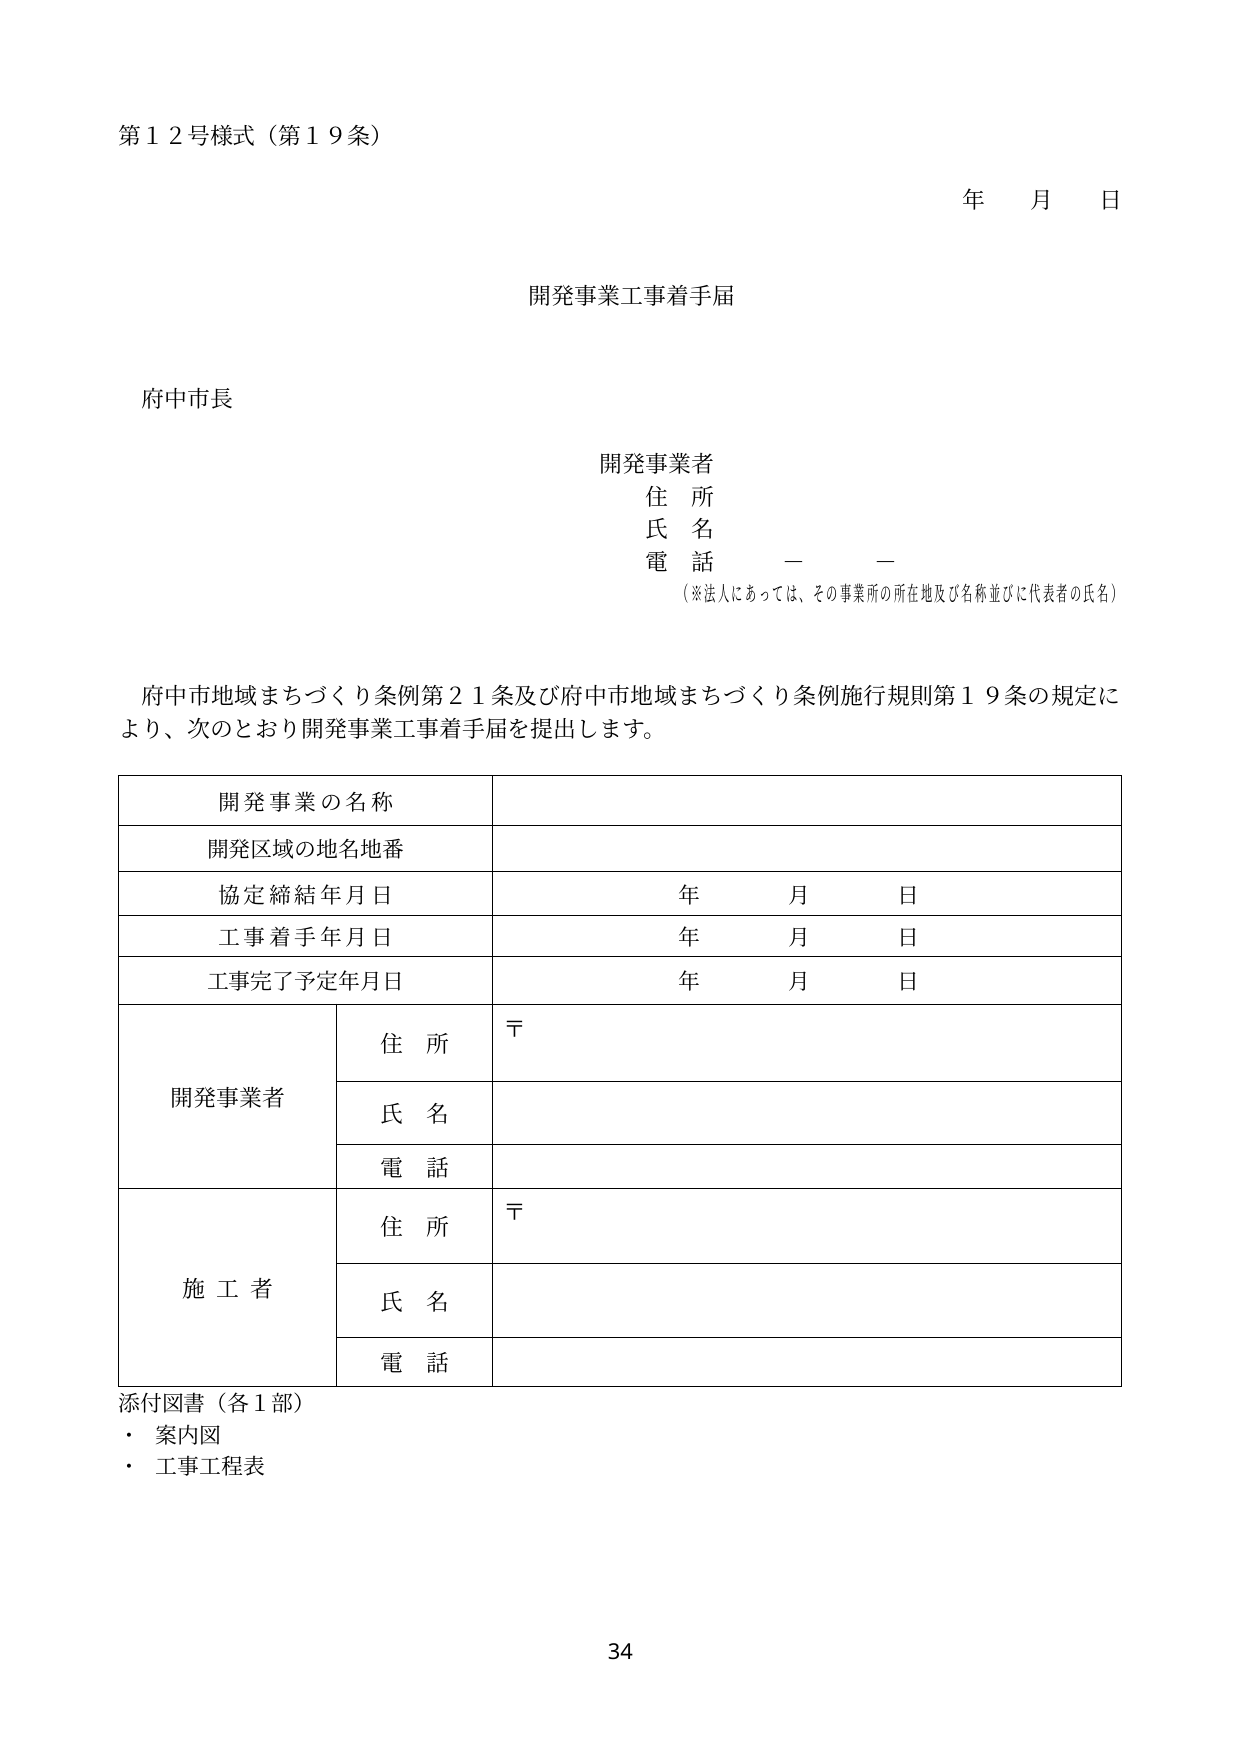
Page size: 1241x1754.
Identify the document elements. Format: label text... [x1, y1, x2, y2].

table_cell 氏 名 [337, 1264, 492, 1337]
table_cell 開発区域の地名地番 [119, 826, 492, 871]
table_cell 施工者 [119, 1189, 336, 1386]
list 工事工程表 [118, 1449, 1122, 1481]
text 電 話 － － [118, 544, 1122, 577]
table_cell 〒 [493, 1005, 1121, 1081]
table_cell [493, 1264, 1121, 1337]
table_header 開発事業の名称 [119, 776, 492, 825]
table_cell 住 所 [337, 1189, 492, 1263]
table_cell 電 話 [337, 1145, 492, 1188]
table_cell 年 月 日 [493, 957, 1121, 1003]
list 案内図 [118, 1418, 1122, 1449]
text 府中市地域まちづくり条例第２１条及び府中市地域まちづくり条例施行規則第１９条の規定により、次のとおり開発事業工事着手届を提出します。 [118, 678, 1122, 744]
text 第１２号様式（第１９条） [118, 118, 1122, 151]
table_cell 年 月 日 [493, 872, 1121, 915]
text （※法人にあっては、その事業所の所在地及び名称並びに代表者の氏名） [118, 577, 1122, 607]
text 氏 名 [118, 512, 1122, 544]
table_cell 電 話 [337, 1338, 492, 1386]
table_header [493, 776, 1121, 825]
table_cell [493, 826, 1121, 871]
text 住 所 [118, 479, 1122, 512]
table_cell 協定締結年月日 [119, 872, 492, 915]
table_cell [493, 1082, 1121, 1144]
text 開発事業工事着手届 [118, 278, 1122, 311]
table_cell 氏 名 [337, 1082, 492, 1144]
table_cell 開発事業者 [119, 1005, 336, 1188]
table_cell 年 月 日 [493, 916, 1121, 956]
table_cell 住 所 [337, 1005, 492, 1081]
table_cell [493, 1338, 1121, 1386]
text 開発事業者 [118, 446, 1122, 479]
table_cell 工事着手年月日 [119, 916, 492, 956]
text 年 月 日 [118, 182, 1122, 215]
text 添付図書（各１部） [118, 1387, 1122, 1418]
table_cell 工事完了予定年月日 [119, 957, 492, 1003]
table_cell [493, 1145, 1121, 1188]
table_cell 〒 [493, 1189, 1121, 1263]
text 府中市長 [118, 382, 1122, 414]
